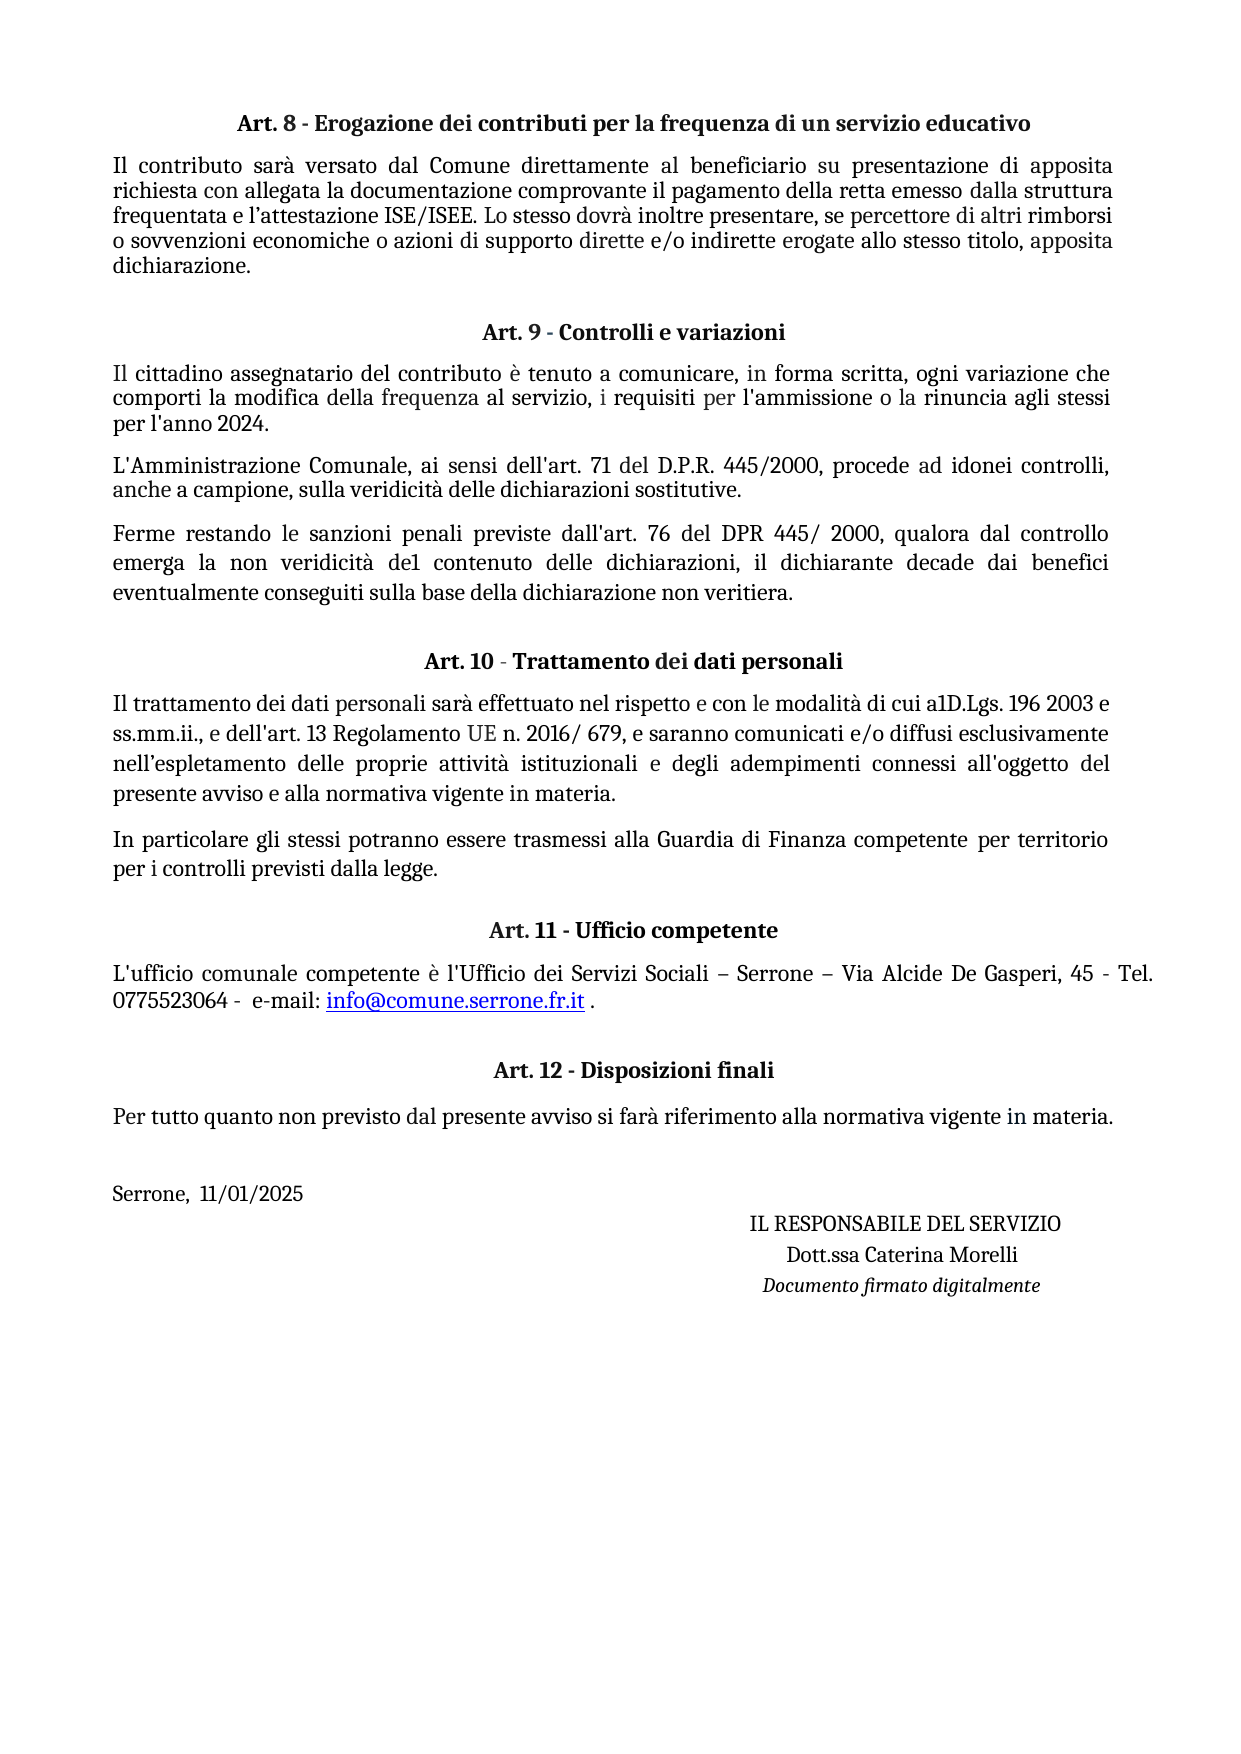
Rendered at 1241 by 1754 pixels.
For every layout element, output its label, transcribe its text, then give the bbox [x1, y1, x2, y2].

text In particolare gli stessi potranno essere trasmessi alla Guardia di Finanza competente per territorio per i controlli previsti dalla legge. [113, 826, 1108, 883]
text Per tutto quanto non previsto dal presente avviso si farà riferimento alla normativa vigente in materia. [113, 1099, 1155, 1131]
subtitle Art. 12 - Disposizioni finali [113, 1057, 1155, 1085]
text Art. 11 - Ufficio competente [113, 917, 1155, 944]
text L'Amministrazione Comunale, ai sensi dell'art. 71 del D.P.R. 445/2000, procede ad idonei controlli, anche a campione, sulla veridicità delle dichiarazioni sostitutive. [113, 453, 1110, 503]
text Il contributo sarà versato dal Comune direttamente al beneficiario su presentazione di apposita richiesta con allegata la documentazione comprovante il pagamento della retta emesso dalla struttura frequentata e l’attestazione ISE/ISEE. Lo stesso dovrà inoltre presentare, se percettore di altri rimborsi o sovvenzioni economiche o azioni di supporto dirette e/o indirette erogate allo stesso titolo, apposita dichiarazione. [113, 154, 1113, 280]
text Il trattamento dei dati personali sarà effettuato nel rispetto e con le modalità di cui a1D.Lgs. 196 2003 e ss.mm.ii., e dell'art. 13 Regolamento UE n. 2016/ 679, e saranno comunicati e/o diffusi esclusivamente nell’espletamento delle proprie attività istituzionali e degli adempimenti connessi all'oggetto del presente avviso e alla normativa vigente in materia. [113, 690, 1110, 807]
text IL RESPONSABILE DEL SERVIZIO [113, 1207, 1155, 1238]
text Dott.ssa Caterina Morelli [113, 1238, 1155, 1268]
text Documento firmato digitalmente [113, 1268, 1155, 1299]
subtitle Art. 10 - Trattamento dei dati personali [113, 648, 1155, 675]
text L'ufficio comunale competente è l'Ufficio dei Servizi Sociali – Serrone – Via Alcide De Gasperi, 45 - Tel. 0775523064 - e-mail: info@comune.serrone.fr.it . [113, 959, 1155, 1015]
text Art. 8 - Erogazione dei contributi per la frequenza di un servizio educativo [113, 109, 1155, 137]
subtitle Art. 9 - Controlli e variazioni [113, 319, 1155, 347]
text Serrone, 11/01/2025 [113, 1177, 1155, 1207]
text Ferme restando le sanzioni penali previste dall'art. 76 del DPR 445/ 2000, qualora dal controllo emerga la non veridicità de1 contenuto delle dichiarazioni, il dichiarante decade dai benefici eventualmente conseguiti sulla base della dichiarazione non veritiera. [113, 520, 1110, 606]
text Il cittadino assegnatario del contributo è tenuto a comunicare, in forma scritta, ogni variazione che comporti la modifica della frequenza al servizio, i requisiti per l'ammissione o la rinuncia agli stessi per l'anno 2024. [113, 361, 1111, 437]
